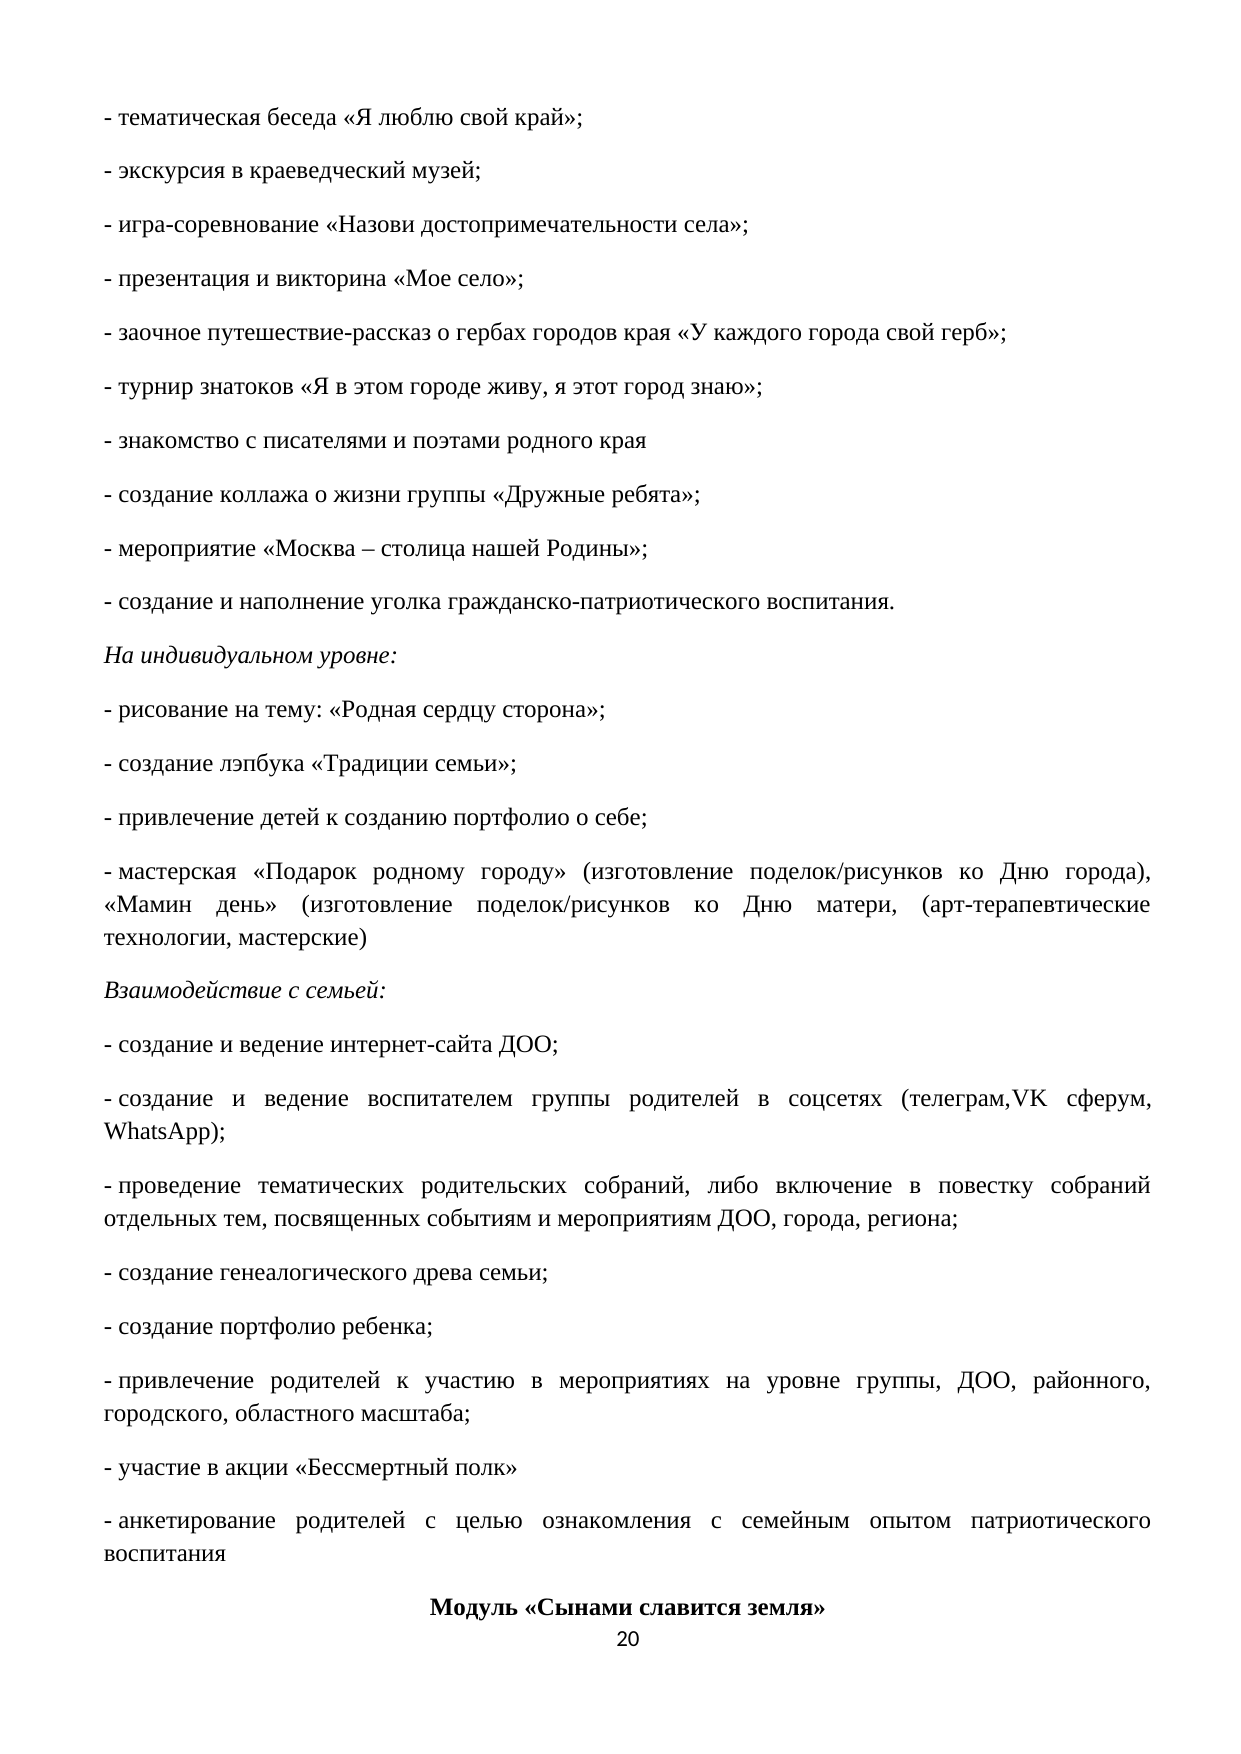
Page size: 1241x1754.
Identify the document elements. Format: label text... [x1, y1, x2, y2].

text - проведение тематических родительских собраний, либо включение в повестку собраний отдельных тем, посвященных событиям и мероприятиям ДОО, города, региона; [103, 1170, 1152, 1232]
text - мастерская «Подарок родному городу» (изготовление поделок/рисунков ко Дню города), «Мамин день» (изготовление поделок/рисунков ко Дню матери, (арт-терапевтические технологии, мастерские) [103, 856, 1152, 951]
text - создание и ведение воспитателем группы родителей в соцсетях (телеграм,VK сферум, WhatsApp); [103, 1083, 1152, 1145]
text - создание портфолио ребенка; [103, 1311, 1152, 1340]
text - знакомство с писателями и поэтами родного края [103, 425, 1152, 454]
text - тематическая беседа «Я люблю свой край»; [103, 102, 1152, 131]
text - презентация и викторина «Мое село»; [103, 263, 1152, 292]
text - привлечение детей к созданию портфолио о себе; [103, 802, 1152, 831]
text - турнир знатоков «Я в этом городе живу, я этот город знаю»; [103, 371, 1152, 400]
text - рисование на тему: «Родная сердцу сторона»; [103, 694, 1152, 723]
text - создание и наполнение уголка гражданско-патриотического воспитания. [103, 586, 1152, 615]
text Модуль «Сынами славится земля» [103, 1592, 1152, 1621]
text - игра-соревнование «Назови достопримечательности села»; [103, 209, 1152, 238]
text - создание коллажа о жизни группы «Дружные ребята»; [103, 479, 1152, 507]
text - создание и ведение интернет-сайта ДОО; [103, 1029, 1152, 1058]
text На индивидуальном уровне: [103, 640, 1152, 669]
text - участие в акции «Бессмертный полк» [103, 1452, 1152, 1480]
text - анкетирование родителей с целью ознакомления с семейным опытом патриотического воспитания [103, 1506, 1152, 1567]
text - привлечение родителей к участию в мероприятиях на уровне группы, ДОО, районного, городского, областного масштаба; [103, 1365, 1152, 1427]
text - создание генеалогического древа семьи; [103, 1257, 1152, 1286]
text - заочное путешествие-рассказ о гербах городов края «У каждого города свой герб»; [103, 317, 1152, 346]
text Взаимодействие с семьей: [103, 976, 1152, 1004]
text - экскурсия в краеведческий музей; [103, 156, 1152, 184]
text - мероприятие «Москва – столица нашей Родины»; [103, 533, 1152, 561]
text - создание лэпбука «Традиции семьи»; [103, 748, 1152, 777]
